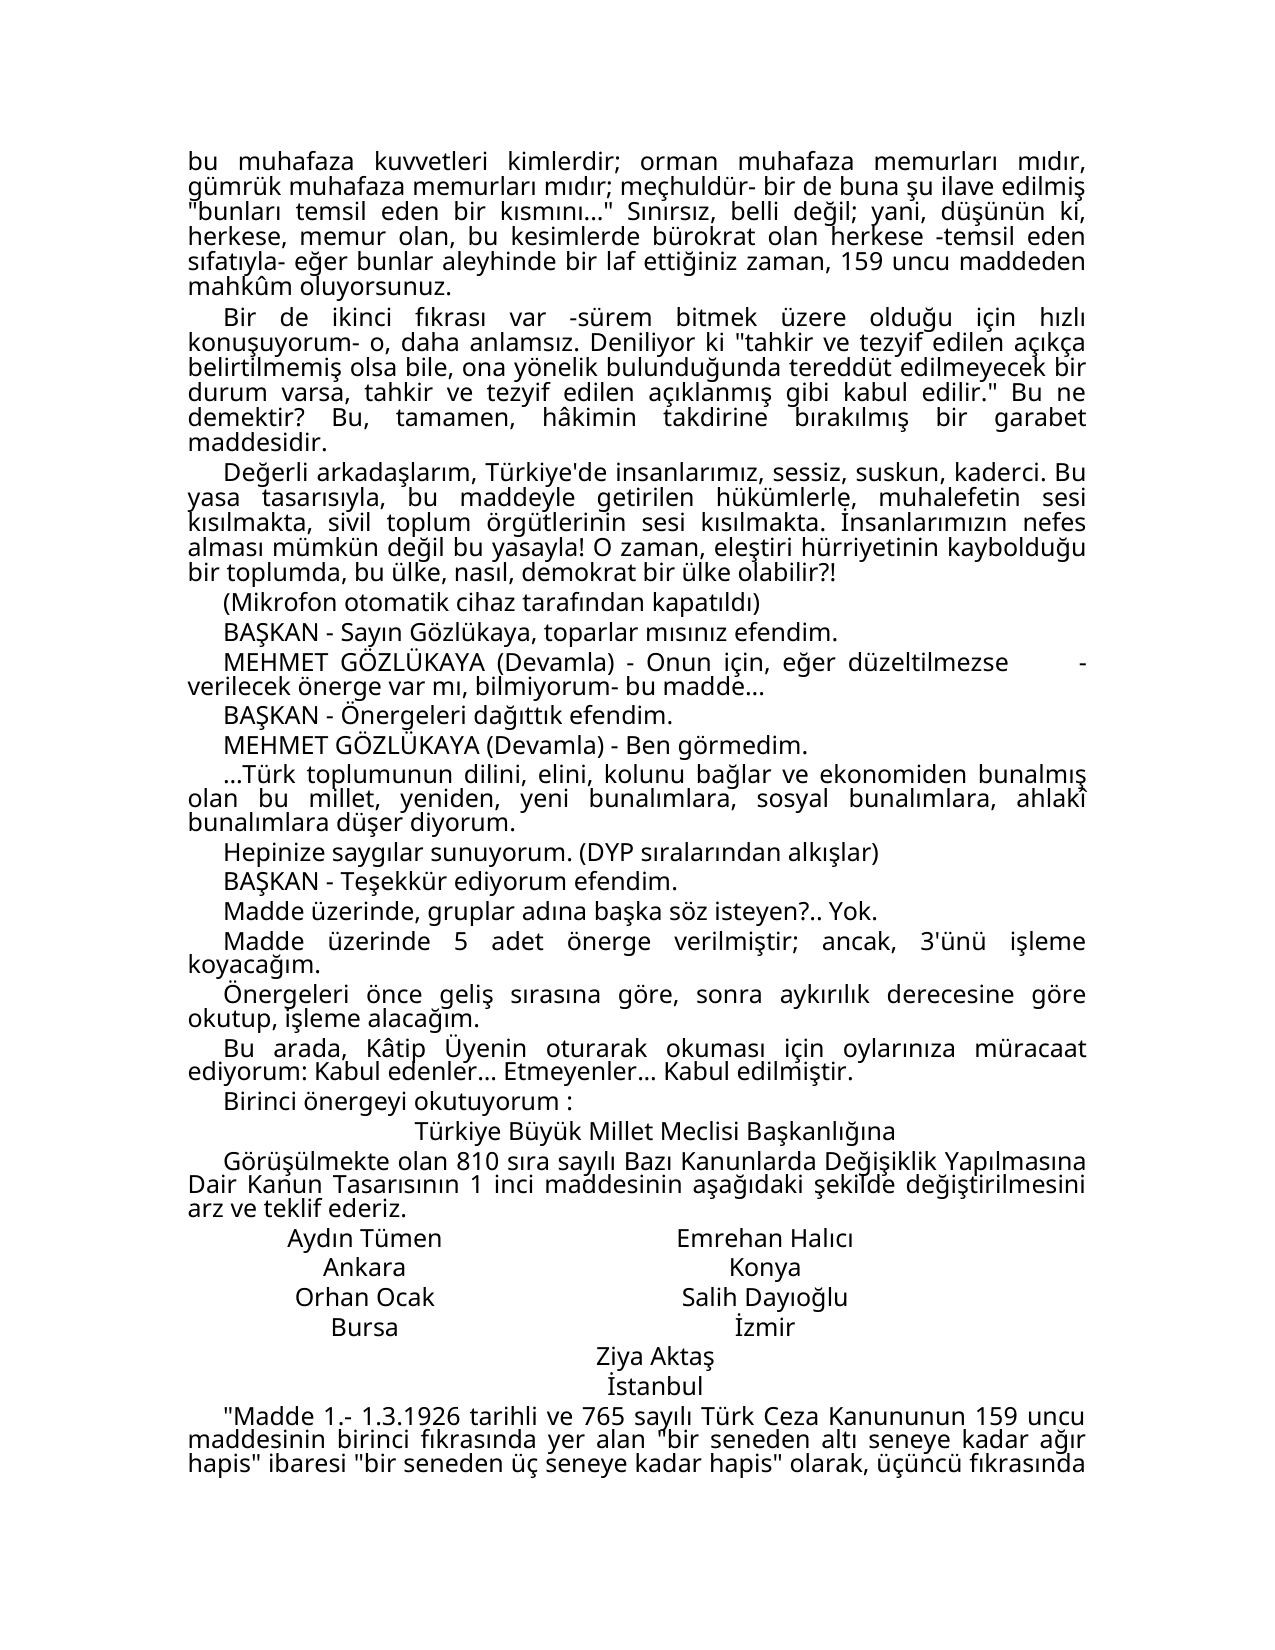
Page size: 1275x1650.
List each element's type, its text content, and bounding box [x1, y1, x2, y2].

text BAŞKAN - Önergeleri dağıttık efendim. [259, 706, 1087, 729]
text Ziya Aktaş [187, 1347, 1087, 1371]
text MEHMET GÖZLÜKAYA (Devamla) - Ben görmedim. [187, 735, 1087, 759]
text Değerli arkadaşlarım, Türkiye'de insanlarımız, sessiz, suskun, kaderci. Bu yasa tasarısıyla, bu maddeyle getirilen hükümlerle, muhalefetin sesi kısılmakta, sivil toplum örgütlerinin sesi kısılmakta. İnsanlarımızın nefes alması mümkün değil bu yasayla! O zaman, eleştiri hürriyetinin kaybolduğu bir toplumda, bu ülke, nasıl, demokrat bir ülke olabilir?! [187, 462, 1087, 587]
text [187, 150, 1087, 300]
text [187, 1406, 1087, 1477]
text BAŞKAN - Sayın Gözlükaya, toparlar mısınız efendim. [187, 622, 1087, 646]
text Bir de ikinci fıkrası var -sürem bitmek üzere olduğu için hızlı konuşuyorum- o, daha anlamsız. Deniliyor ki "tahkir ve tezyif edilen açıkça belirtilmemiş olsa bile, ona yönelik bulunduğunda tereddüt edilmeyecek bir durum varsa, tahkir ve tezyif edilen açıklanmış gibi kabul edilir." Bu ne demektir? Bu, tamamen, hâkimin takdirine bırakılmış bir garabet maddesidir. [187, 306, 1087, 456]
text Önergeleri önce geliş sırasına göre, sonra aykırılık derecesine göre okutup, işleme alacağım. [187, 985, 1087, 1032]
text MEHMET GÖZLÜKAYA (Devamla) - Onun için, eğer düzeltilmezse -verilecek önerge var mı, bilmiyorum- bu madde... [187, 652, 1087, 700]
text Görüşülmekte olan 810 sıra sayılı Bazı Kanunlarda Değişiklik Yapılmasına Dair Kanun Tasarısının 1 inci maddesinin aşağıdaki şekilde değiştirilmesini arz ve teklif ederiz. [187, 1151, 1087, 1222]
text Madde üzerinde, gruplar adına başka söz isteyen?.. Yok. [187, 902, 1087, 925]
text (Mikrofon otomatik cihaz tarafından kapatıldı) [187, 593, 1087, 617]
text Aydın Tümen Emrehan Halıcı [187, 1228, 1087, 1252]
text Türkiye Büyük Millet Meclisi Başkanlığına [187, 1121, 1087, 1145]
text BAŞKAN - Teşekkür ediyorum efendim. [259, 872, 1087, 896]
text ...Türk toplumunun dilini, elini, kolunu bağlar ve ekonomiden bunalmış olan bu millet, yeniden, yeni bunalımlara, sosyal bunalımlara, ahlakî bunalımlara düşer diyorum. [187, 765, 1087, 836]
text Bursa İzmir [187, 1317, 1087, 1341]
text Orhan Ocak Salih Dayıoğlu [187, 1287, 1087, 1311]
text İstanbul [187, 1377, 1087, 1400]
text Ankara Konya [187, 1258, 1087, 1282]
text Madde üzerinde 5 adet önerge verilmiştir; ancak, 3'ünü işleme koyacağım. [187, 931, 1087, 979]
text Bu arada, Kâtip Üyenin oturarak okuması için oylarınıza müracaat ediyorum: Kabul edenler... Etmeyenler... Kabul edilmiştir. [187, 1038, 1087, 1086]
text Hepinize saygılar sunuyorum. (DYP sıralarından alkışlar) [187, 842, 1087, 866]
text Birinci önergeyi okutuyorum : [187, 1092, 1087, 1115]
